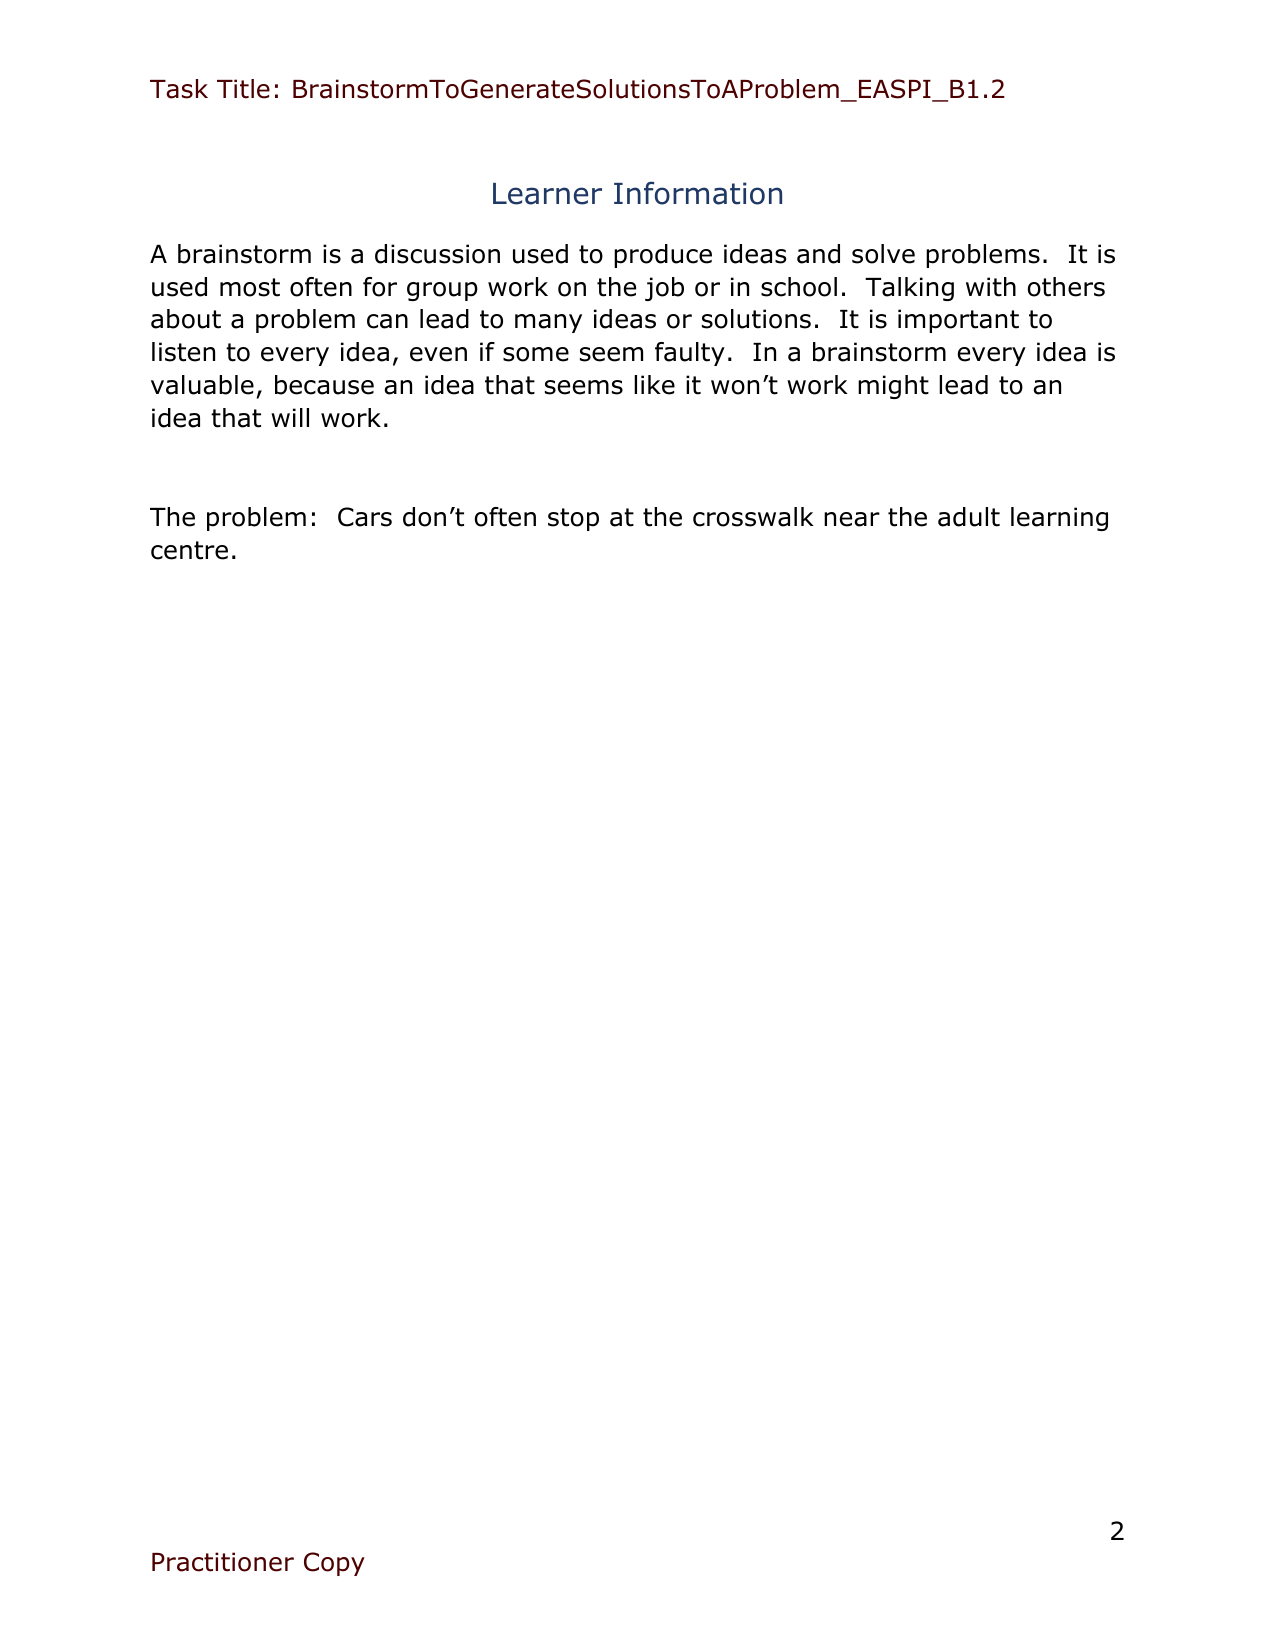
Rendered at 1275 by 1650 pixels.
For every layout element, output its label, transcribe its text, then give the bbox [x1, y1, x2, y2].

text The problem: Cars don’t often stop at the crosswalk near the adult learning centre. [150, 501, 1125, 564]
text A brainstorm is a discussion used to produce ideas and solve problems. It is used most often for group work on the job or in school. Talking with others about a problem can lead to many ideas or solutions. It is important to listen to every idea, even if some seem faulty. In a brainstorm every idea is valuable, because an idea that seems like it won’t work might lead to an idea that will work. [150, 238, 1125, 433]
subtitle Learner Information [150, 175, 1125, 210]
